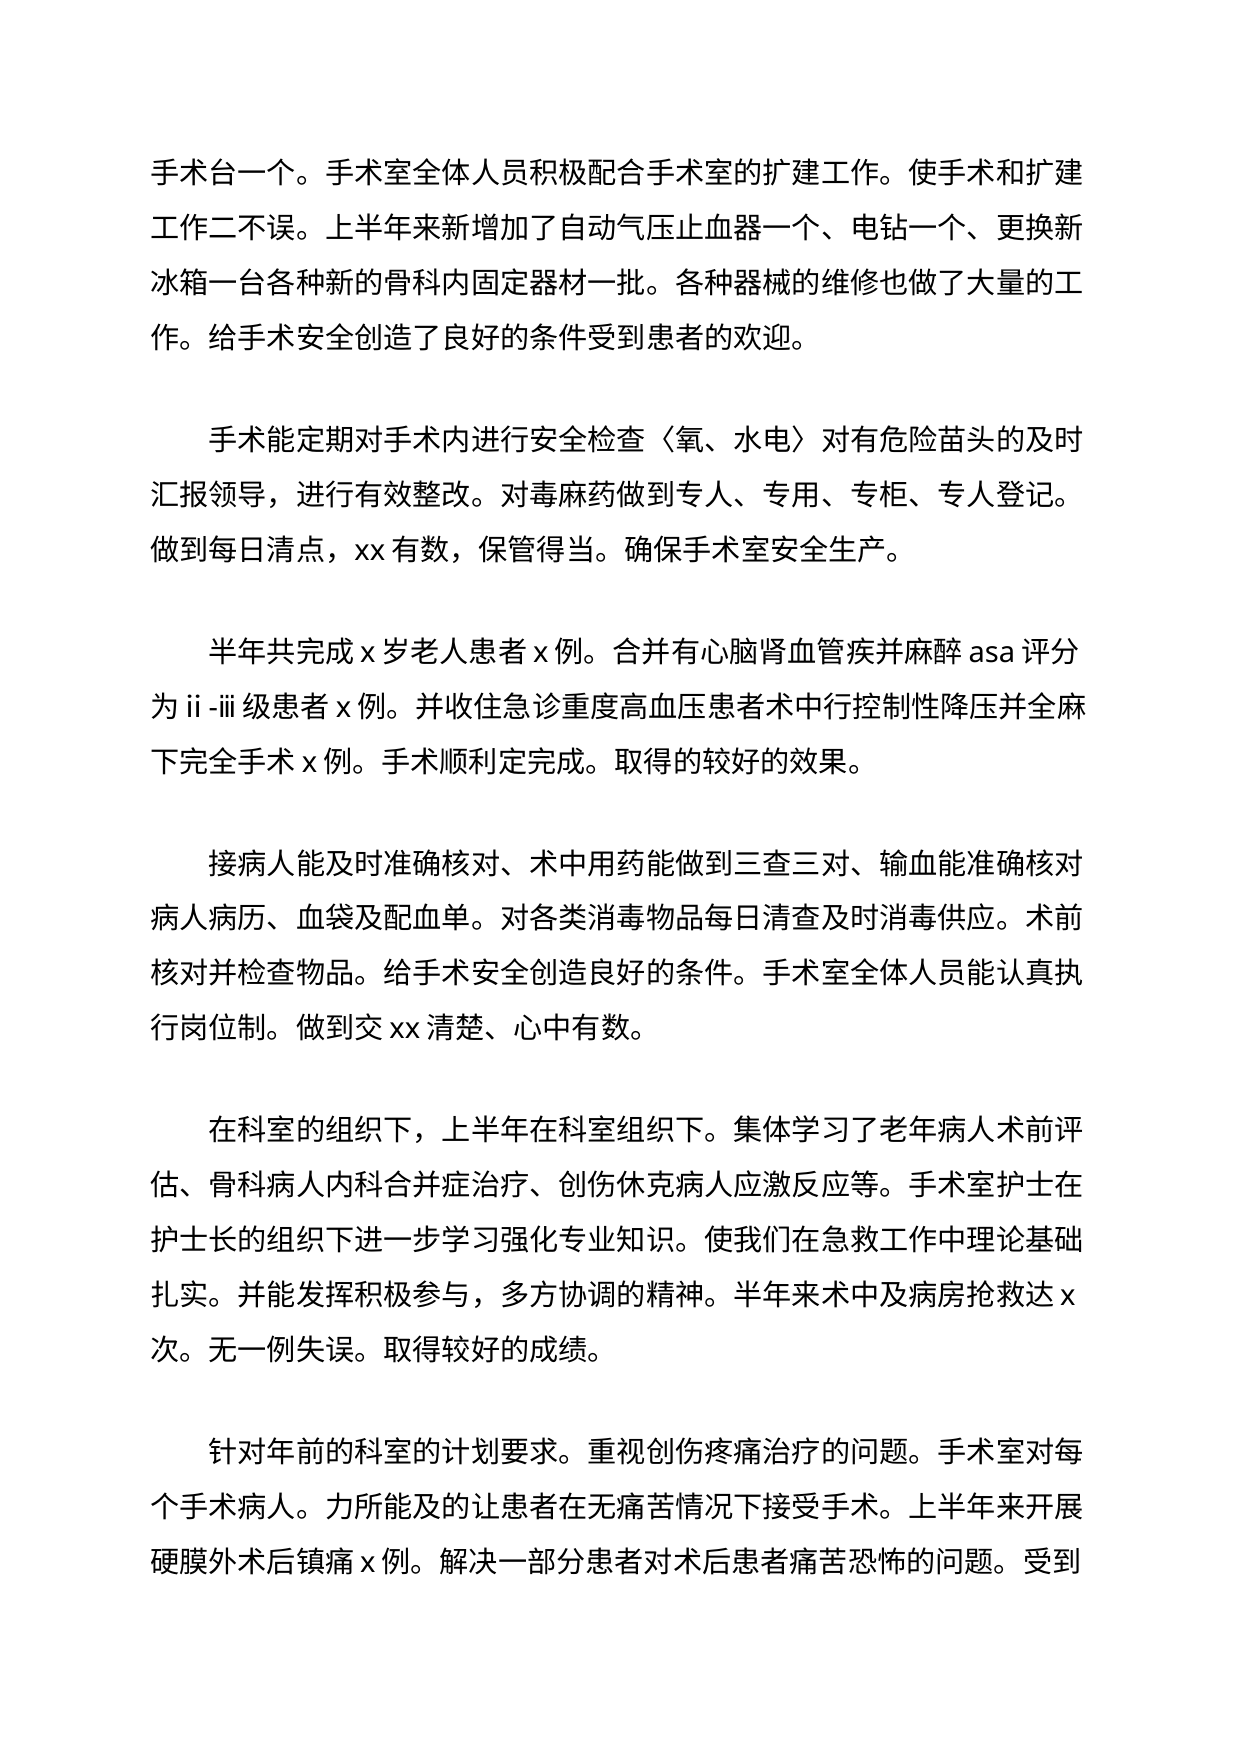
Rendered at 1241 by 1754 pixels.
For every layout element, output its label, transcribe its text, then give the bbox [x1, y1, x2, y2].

text 半年共完成x岁老人患者x例。合并有心脑肾血管疾并麻醉asa评分为ⅱ-ⅲ级患者x例。并收住急诊重度高血压患者术中行控制性降压并全麻下完全手术x例。手术顺利定完成。取得的较好的效果。 [150, 628, 1090, 781]
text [150, 150, 1090, 357]
text 接病人能及时准确核对、术中用药能做到三查三对、输血能准确核对病人病历、血袋及配血单。对各类消毒物品每日清查及时消毒供应。术前核对并检查物品。给手术安全创造良好的条件。手术室全体人员能认真执行岗位制。做到交xx清楚、心中有数。 [150, 840, 1090, 1047]
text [150, 1428, 1090, 1581]
text 手术能定期对手术内进行安全检查〈氧、水电〉对有危险苗头的及时汇报领导，进行有效整改。对毒麻药做到专人、专用、专柜、专人登记。做到每日清点，xx有数，保管得当。确保手术室安全生产。 [150, 416, 1090, 569]
text 在科室的组织下，上半年在科室组织下。集体学习了老年病人术前评估、骨科病人内科合并症治疗、创伤休克病人应激反应等。手术室护士在护士长的组织下进一步学习强化专业知识。使我们在急救工作中理论基础扎实。并能发挥积极参与，多方协调的精神。半年来术中及病房抢救达x次。无一例失误。取得较好的成绩。 [150, 1107, 1090, 1369]
